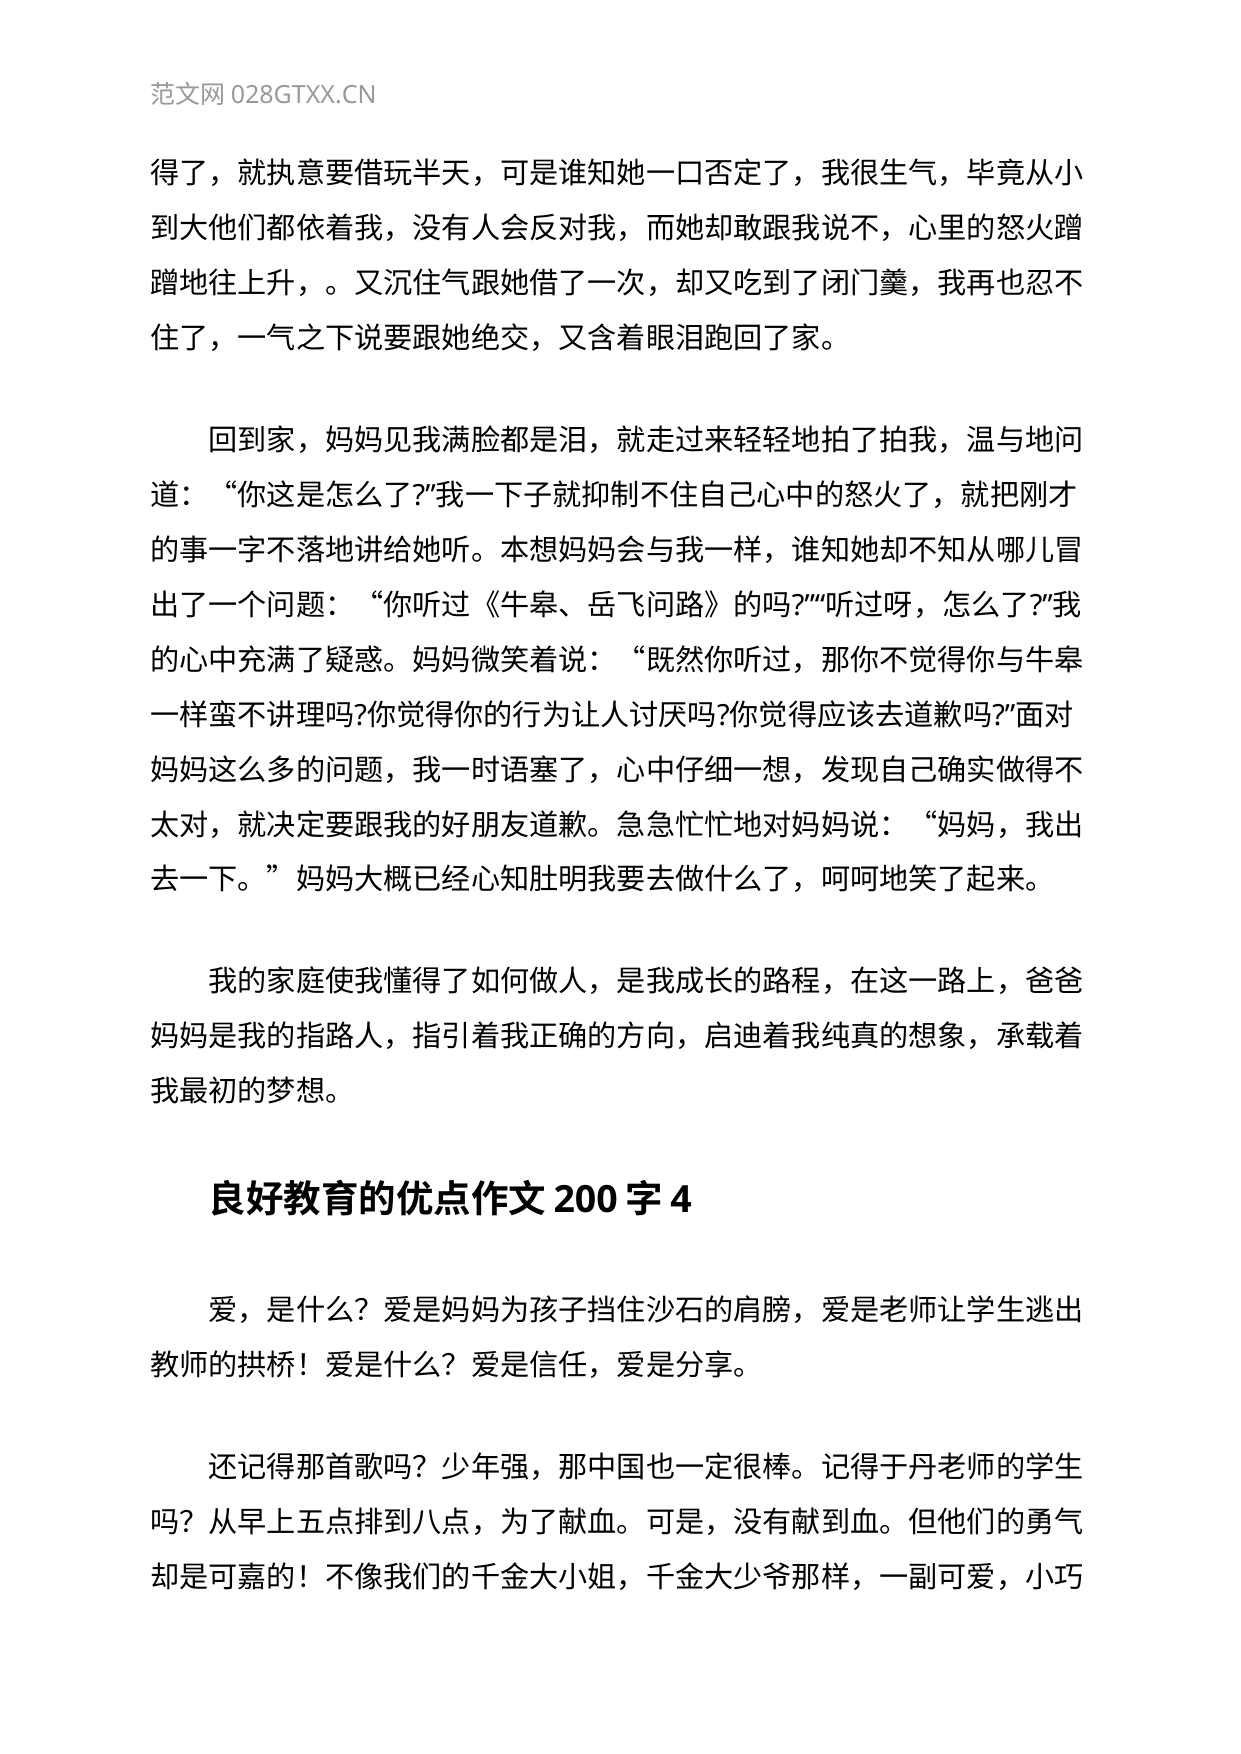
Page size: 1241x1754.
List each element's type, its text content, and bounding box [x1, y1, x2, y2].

text 爱，是什么？爱是妈妈为孩子挡住沙石的肩膀，爱是老师让学生逃出教师的拱桥！爱是什么？爱是信任，爱是分享。 [150, 1287, 1090, 1384]
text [150, 150, 1090, 357]
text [150, 1443, 1090, 1596]
text 回到家，妈妈见我满脸都是泪，就走过来轻轻地拍了拍我，温与地问道：“你这是怎么了?”我一下子就抑制不住自己心中的怒火了，就把刚才的事一字不落地讲给她听。本想妈妈会与我一样，谁知她却不知从哪儿冒出了一个问题：“你听过《牛皋、岳飞问路》的吗?”“听过呀，怎么了?”我的心中充满了疑惑。妈妈微笑着说：“既然你听过，那你不觉得你与牛皋一样蛮不讲理吗?你觉得你的行为让人讨厌吗?你觉得应该去道歉吗?”面对妈妈这么多的问题，我一时语塞了，心中仔细一想，发现自己确实做得不太对，就决定要跟我的好朋友道歉。急急忙忙地对妈妈说：“妈妈，我出去一下。”妈妈大概已经心知肚明我要去做什么了，呵呵地笑了起来。 [150, 416, 1090, 898]
text 良好教育的优点作文200字4 [150, 1169, 1090, 1224]
text 我的家庭使我懂得了如何做人，是我成长的路程，在这一路上，爸爸妈妈是我的指路人，指引着我正确的方向，启迪着我纯真的想象，承载着我最初的梦想。 [150, 958, 1090, 1110]
